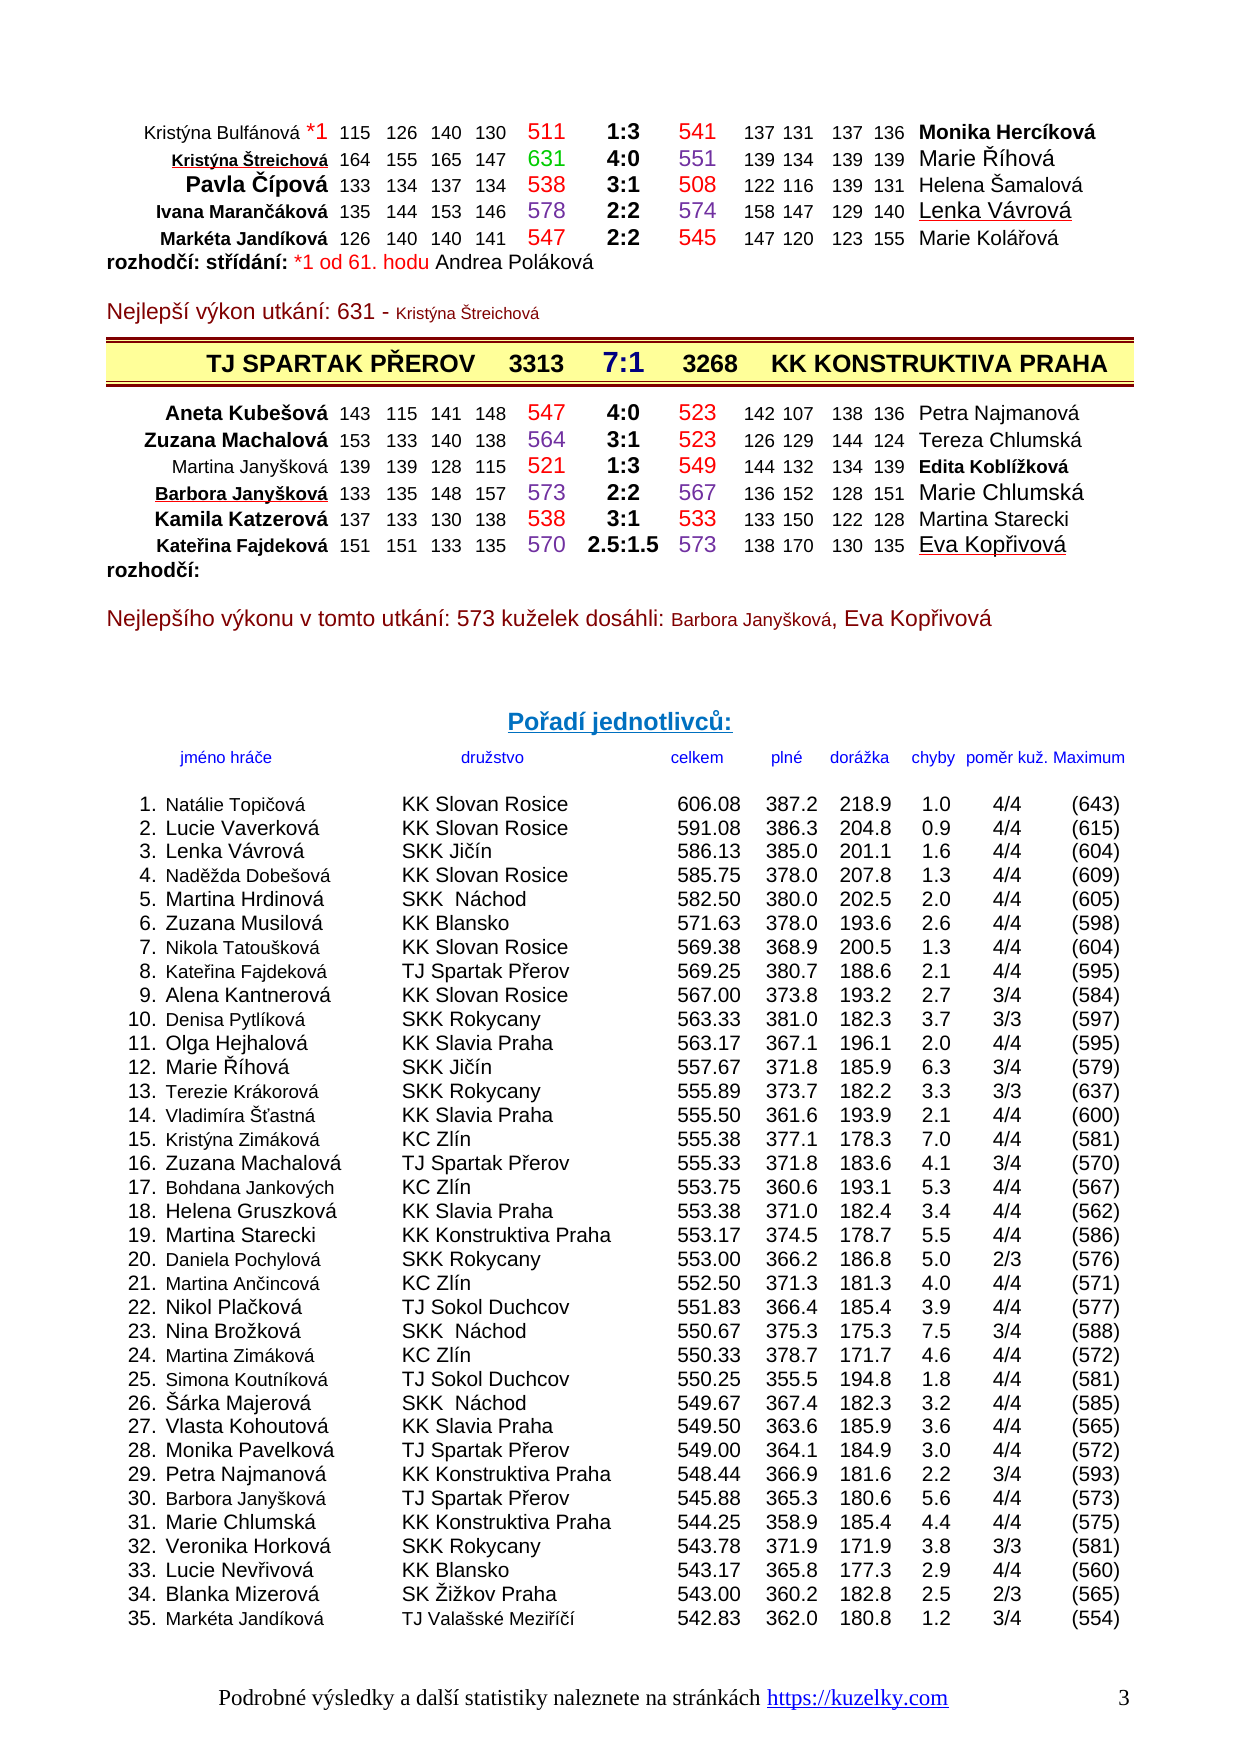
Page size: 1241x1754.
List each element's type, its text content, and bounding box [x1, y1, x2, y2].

text 13. Terezie Krákorová SKK Rokycany 555.89 373.7 182.2 3.3 3/3 (637) [106, 1079, 1134, 1103]
text 31. Marie Chlumská KK Konstruktiva Praha 544.25 358.9 185.4 4.4 4/4 (575) [106, 1510, 1134, 1534]
text Kristýna Bulfánová *1 115 126 140 130 511 1:3 541 137 131 137 136 Monika Hercíková [106, 118, 1134, 144]
text Aneta Kubešová 143 115 141 148 547 4:0 523 142 107 138 136 Petra Najmanová [106, 399, 1134, 426]
text 1. Natálie Topičová KK Slovan Rosice 606.08 387.2 218.9 1.0 4/4 (643) [106, 791, 1134, 815]
text 23. Nina Brožková SKK Náchod 550.67 375.3 175.3 7.5 3/4 (588) [106, 1318, 1134, 1342]
text Nejlepší výkon utkání: 631 - Kristýna Štreichová [106, 298, 1134, 324]
text 25. Simona Koutníková TJ Sokol Duchcov 550.25 355.5 194.8 1.8 4/4 (581) [106, 1366, 1134, 1390]
text 3. Lenka Vávrová SKK Jičín 586.13 385.0 201.1 1.6 4/4 (604) [106, 839, 1134, 863]
text 32. Veronika Horková SKK Rokycany 543.78 371.9 171.9 3.8 3/3 (581) [106, 1534, 1134, 1558]
text 19. Martina Starecki KK Konstruktiva Praha 553.17 374.5 178.7 5.5 4/4 (586) [106, 1223, 1134, 1247]
text Nejlepšího výkonu v tomto utkání: 573 kuželek dosáhli: Barbora Janyšková, Eva Kopřivová [106, 605, 1134, 632]
text 28. Monika Pavelková TJ Spartak Přerov 549.00 364.1 184.9 3.0 4/4 (572) [106, 1438, 1134, 1462]
text Zuzana Machalová 153 133 140 138 564 3:1 523 126 129 144 124 Tereza Chlumská [106, 426, 1134, 452]
text 34. Blanka Mizerová SK Žižkov Praha 543.00 360.2 182.8 2.5 2/3 (565) [106, 1582, 1134, 1606]
text Kateřina Fajdeková 151 151 133 135 570 2.5:1.5 573 138 170 130 135 Eva Kopřivová [106, 531, 1134, 557]
text jméno hráče družstvo celkem plné dorážka chyby poměr kuž. Maximum [106, 748, 1134, 767]
text 11. Olga Hejhalová KK Slavia Praha 563.17 367.1 196.1 2.0 4/4 (595) [106, 1031, 1134, 1055]
text 6. Zuzana Musilová KK Blansko 571.63 378.0 193.6 2.6 4/4 (598) [106, 911, 1134, 935]
text 2. Lucie Vaverková KK Slovan Rosice 591.08 386.3 204.8 0.9 4/4 (615) [106, 815, 1134, 839]
text 15. Kristýna Zimáková KC Zlín 555.38 377.1 178.3 7.0 4/4 (581) [106, 1127, 1134, 1151]
text Pavla Čípová 133 134 137 134 538 3:1 508 122 116 139 131 Helena Šamalová [106, 171, 1134, 197]
text Martina Janyšková 139 139 128 115 521 1:3 549 144 132 134 139 Edita Koblížková [106, 452, 1134, 478]
text 5. Martina Hrdinová SKK Náchod 582.50 380.0 202.5 2.0 4/4 (605) [106, 887, 1134, 911]
text 30. Barbora Janyšková TJ Spartak Přerov 545.88 365.3 180.6 5.6 4/4 (573) [106, 1486, 1134, 1510]
text Barbora Janyšková 133 135 148 157 573 2:2 567 136 152 128 151 Marie Chlumská [106, 478, 1134, 505]
text 20. Daniela Pochylová SKK Rokycany 553.00 366.2 186.8 5.0 2/3 (576) [106, 1247, 1134, 1271]
text Markéta Jandíková 126 140 140 141 547 2:2 545 147 120 123 155 Marie Kolářová [106, 223, 1134, 250]
text 7. Nikola Tatoušková KK Slovan Rosice 569.38 368.9 200.5 1.3 4/4 (604) [106, 935, 1134, 959]
text 10. Denisa Pytlíková SKK Rokycany 563.33 381.0 182.3 3.7 3/3 (597) [106, 1007, 1134, 1031]
text Kristýna Štreichová 164 155 165 147 631 4:0 551 139 134 139 139 Marie Říhová [106, 144, 1134, 171]
text 8. Kateřina Fajdeková TJ Spartak Přerov 569.25 380.7 188.6 2.1 4/4 (595) [106, 959, 1134, 983]
text 26. Šárka Majerová SKK Náchod 549.67 367.4 182.3 3.2 4/4 (585) [106, 1390, 1134, 1414]
text 12. Marie Říhová SKK Jičín 557.67 371.8 185.9 6.3 3/4 (579) [106, 1055, 1134, 1079]
text Pořadí jednotlivců: [94, 707, 1145, 736]
text 35. Markéta Jandíková TJ Valašské Meziříčí 542.83 362.0 180.8 1.2 3/4 (554) [106, 1606, 1134, 1630]
text 33. Lucie Nevřivová KK Blansko 543.17 365.8 177.3 2.9 4/4 (560) [106, 1558, 1134, 1582]
text 27. Vlasta Kohoutová KK Slavia Praha 549.50 363.6 185.9 3.6 4/4 (565) [106, 1414, 1134, 1438]
text Kamila Katzerová 137 133 130 138 538 3:1 533 133 150 122 128 Martina Starecki [106, 505, 1134, 531]
text 22. Nikol Plačková TJ Sokol Duchcov 551.83 366.4 185.4 3.9 4/4 (577) [106, 1294, 1134, 1318]
text 14. Vladimíra Šťastná KK Slavia Praha 555.50 361.6 193.9 2.1 4/4 (600) [106, 1103, 1134, 1127]
text Ivana Marančáková 135 144 153 146 578 2:2 574 158 147 129 140 Lenka Vávrová [106, 197, 1134, 223]
text 18. Helena Gruszková KK Slavia Praha 553.38 371.0 182.4 3.4 4/4 (562) [106, 1199, 1134, 1223]
text TJ Spartak Přerov 3313 7:1 3268 KK Konstruktiva Praha [106, 343, 1134, 381]
text 29. Petra Najmanová KK Konstruktiva Praha 548.44 366.9 181.6 2.2 3/4 (593) [106, 1462, 1134, 1486]
text 17. Bohdana Jankových KC Zlín 553.75 360.6 193.1 5.3 4/4 (567) [106, 1175, 1134, 1199]
text 21. Martina Ančincová KC Zlín 552.50 371.3 181.3 4.0 4/4 (571) [106, 1271, 1134, 1294]
text 16. Zuzana Machalová TJ Spartak Přerov 555.33 371.8 183.6 4.1 3/4 (570) [106, 1151, 1134, 1175]
text rozhodčí: [106, 557, 1134, 581]
text 24. Martina Zimáková KC Zlín 550.33 378.7 171.7 4.6 4/4 (572) [106, 1342, 1134, 1366]
text 4. Naděžda Dobešová KK Slovan Rosice 585.75 378.0 207.8 1.3 4/4 (609) [106, 863, 1134, 887]
text rozhodčí: střídání: *1 od 61. hodu Andrea Poláková [106, 250, 1134, 274]
text 9. Alena Kantnerová KK Slovan Rosice 567.00 373.8 193.2 2.7 3/4 (584) [106, 983, 1134, 1007]
